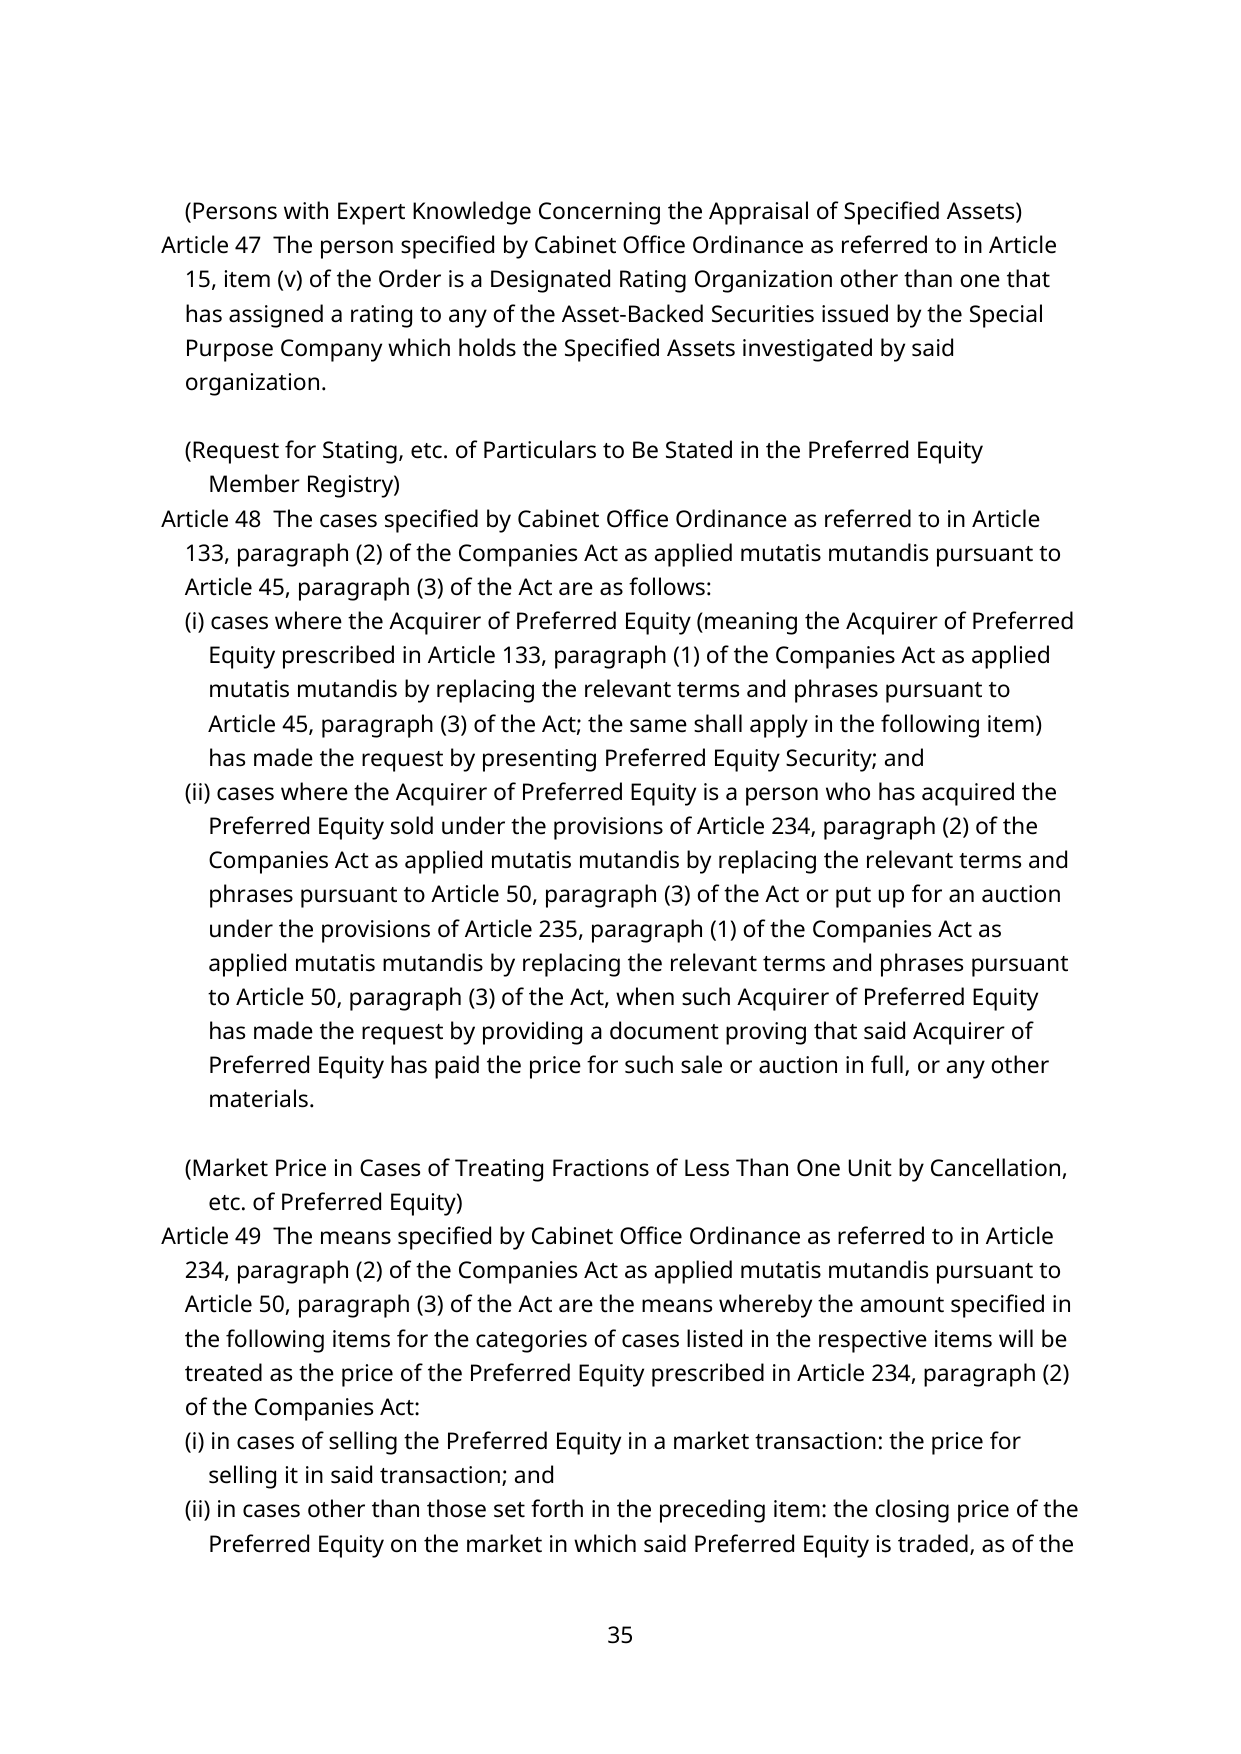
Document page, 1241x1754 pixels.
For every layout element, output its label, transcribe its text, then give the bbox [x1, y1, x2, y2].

text (Persons with Expert Knowledge Concerning the Appraisal of Specified Assets) [184, 194, 1079, 228]
text (i) cases where the Acquirer of Preferred Equity (meaning the Acquirer of Preferred Equity prescribed in Article 133, paragraph (1) of the Companies Act as applied mutatis mutandis by replacing the relevant terms and phrases pursuant to Article 45, paragraph (3) of the Act; the same shall apply in the following item) has made the request by presenting Preferred Equity Security; and [184, 604, 1079, 774]
text Article 48 The cases specified by Cabinet Office Ordinance as referred to in Article 133, paragraph (2) of the Companies Act as applied mutatis mutandis pursuant to Article 45, paragraph (3) of the Act are as follows: [161, 501, 1079, 604]
text (Market Price in Cases of Treating Fractions of Less Than One Unit by Cancellation, etc. of Preferred Equity) [184, 1150, 1079, 1219]
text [184, 1492, 1079, 1560]
text Article 47 The person specified by Cabinet Office Ordinance as referred to in Article 15, item (v) of the Order is a Designated Rating Organization other than one that has assigned a rating to any of the Asset-Backed Securities issued by the Special Purpose Company which holds the Specified Assets investigated by said organization. [161, 228, 1079, 399]
text Article 49 The means specified by Cabinet Office Ordinance as referred to in Article 234, paragraph (2) of the Companies Act as applied mutatis mutandis pursuant to Article 50, paragraph (3) of the Act are the means whereby the amount specified in the following items for the categories of cases listed in the respective items will be treated as the price of the Preferred Equity prescribed in Article 234, paragraph (2) of the Companies Act: [161, 1219, 1079, 1424]
text (i) in cases of selling the Preferred Equity in a market transaction: the price for selling it in said transaction; and [184, 1424, 1079, 1492]
text (Request for Stating, etc. of Particulars to Be Stated in the Preferred Equity Member Registry) [184, 433, 1079, 501]
text (ii) cases where the Acquirer of Preferred Equity is a person who has acquired the Preferred Equity sold under the provisions of Article 234, paragraph (2) of the Companies Act as applied mutatis mutandis by replacing the relevant terms and phrases pursuant to Article 50, paragraph (3) of the Act or put up for an auction under the provisions of Article 235, paragraph (1) of the Companies Act as applied mutatis mutandis by replacing the relevant terms and phrases pursuant to Article 50, paragraph (3) of the Act, when such Acquirer of Preferred Equity has made the request by providing a document proving that said Acquirer of Preferred Equity has paid the price for such sale or auction in full, or any other materials. [184, 774, 1079, 1116]
